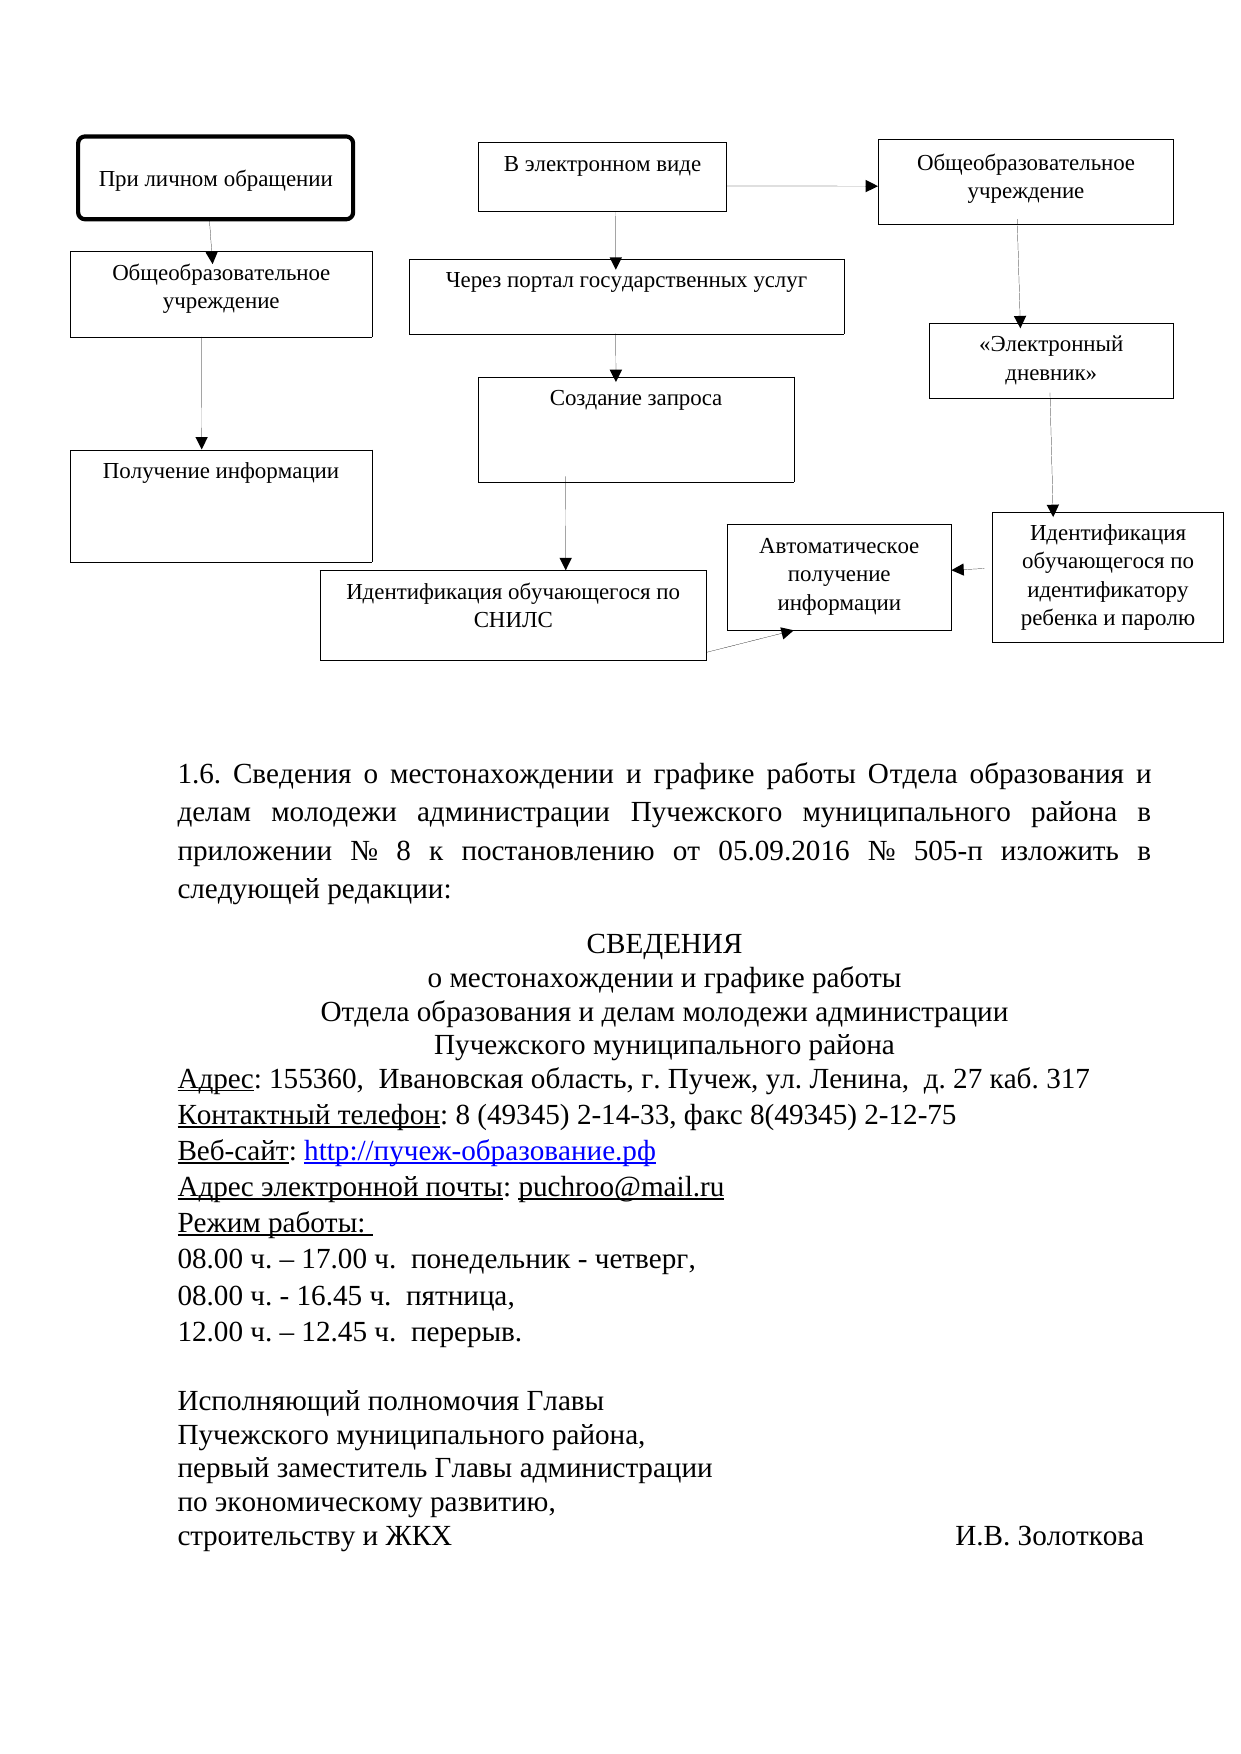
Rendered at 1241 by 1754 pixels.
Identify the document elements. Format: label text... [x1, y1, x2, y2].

text строительству и ЖКХ И.В. Золоткова [177, 1518, 1152, 1551]
text 12.00 ч. – 12.45 ч. перерыв. [177, 1314, 1152, 1347]
text 1.6. Сведения о местонахождении и графике работы Отдела образования и делам молодежи администрации Пучежского муниципального района в приложении № 8 к постановлению от 05.09.2016 № 505-п изложить в следующей редакции: [177, 756, 1152, 905]
text 08.00 ч. – 17.00 ч. понедельник - четверг, [177, 1242, 1152, 1275]
text Веб-сайт: http://пучеж-образование.рф [177, 1133, 1152, 1167]
text Контактный телефон: 8 (49345) 2-14-33, факс 8(49345) 2-12-75 [177, 1097, 1152, 1131]
text Адрес: 155360, Ивановская область, г. Пучеж, ул. Ленина, д. 27 каб. 317 [177, 1061, 1152, 1094]
text первый заместитель Главы администрации [177, 1451, 1152, 1484]
text Адрес электронной почты: puchroo@mail.ru [177, 1169, 1152, 1203]
text Пучежского муниципального района, [177, 1417, 1152, 1451]
text Режим работы: [177, 1205, 1152, 1239]
text Отдела образования и делам молодежи администрации [177, 994, 1152, 1027]
text о местонахождении и графике работы [177, 960, 1152, 994]
text 08.00 ч. - 16.45 ч. пятница, [177, 1278, 1152, 1311]
text СВЕДЕНИЯ [177, 927, 1152, 960]
text Пучежского муниципального района [177, 1027, 1152, 1061]
text Исполняющий полномочия Главы [177, 1383, 1152, 1417]
text по экономическому развитию, [177, 1484, 1152, 1518]
